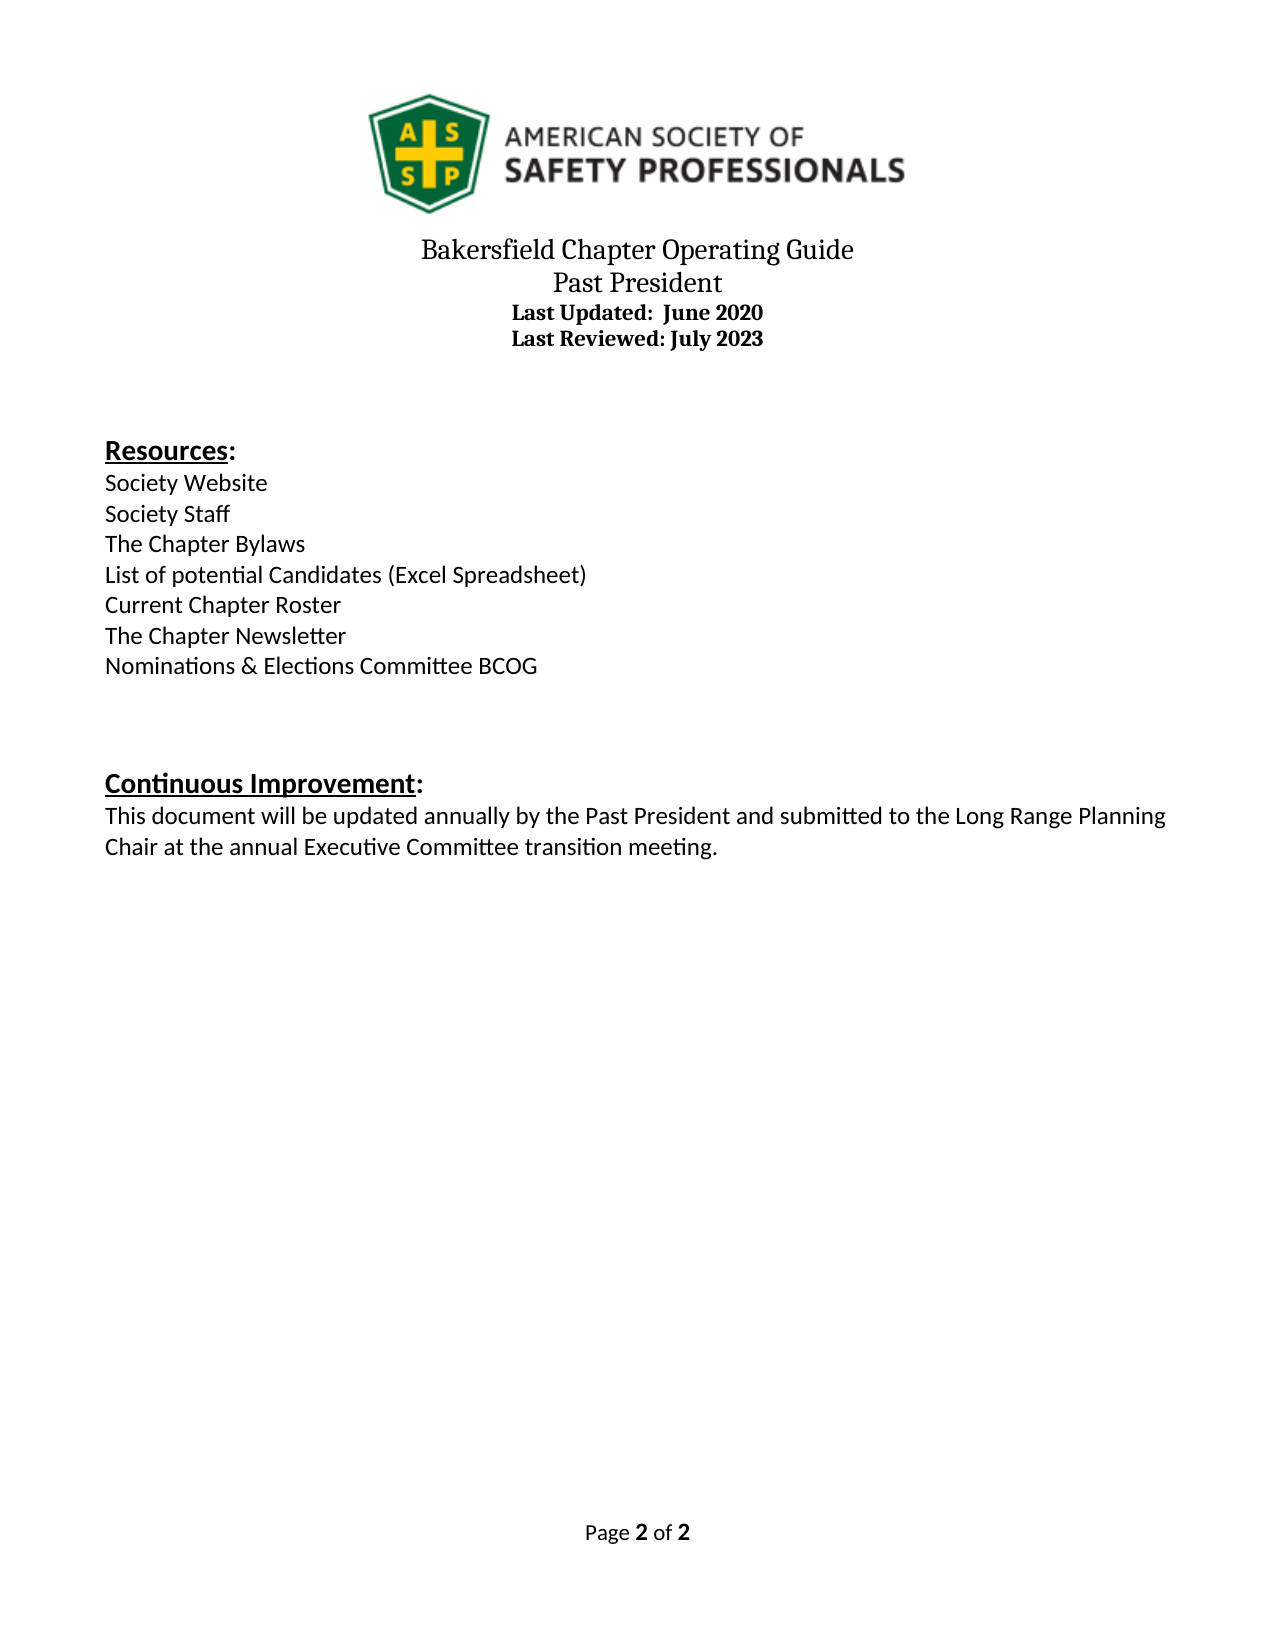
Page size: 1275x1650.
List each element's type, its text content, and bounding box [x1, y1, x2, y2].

text This document will be updated annually by the Past President and submitted to the Long Range Planning Chair at the annual Executive Committee transition meeting. [105, 801, 1170, 862]
text The Chapter Newsletter [105, 620, 1170, 650]
picture [347, 75, 928, 233]
text List of potential Candidates (Excel Spreadsheet) [105, 559, 1170, 589]
text Society Website [105, 467, 1170, 498]
text The Chapter Bylaws [105, 528, 1170, 559]
text Current Chapter Roster [105, 589, 1170, 620]
text Continuous Improvement: [105, 765, 1170, 801]
text Nominations & Elections Committee BCOG [105, 650, 1170, 681]
text Resources: [105, 432, 1170, 467]
text Society Staff [105, 498, 1170, 528]
